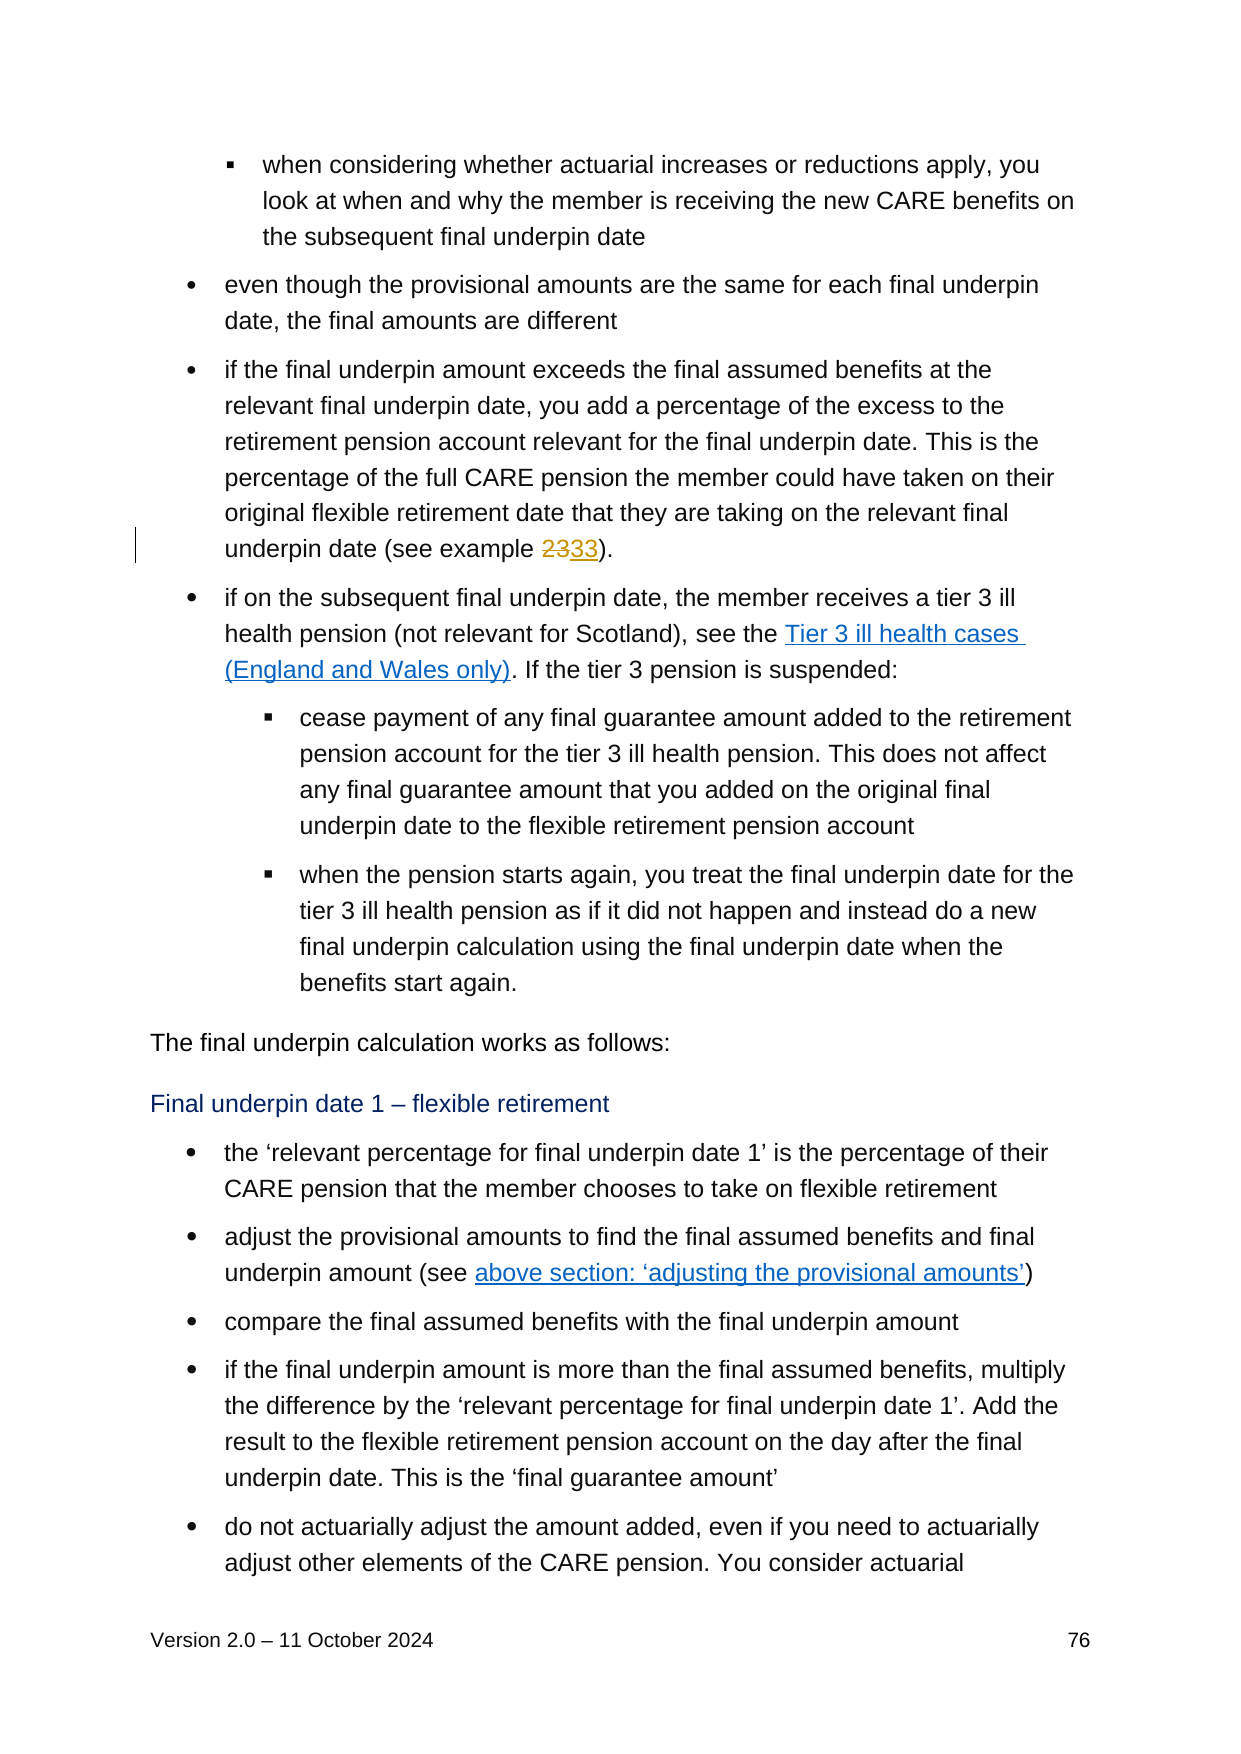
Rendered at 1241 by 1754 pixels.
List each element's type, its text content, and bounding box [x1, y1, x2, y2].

list compare the final assumed benefits with the final underpin amount [187, 1307, 1080, 1336]
list adjust the provisional amounts to find the final assumed benefits and final underpin amount (see above section: ‘adjusting the provisional amounts’) [187, 1222, 1080, 1287]
list even though the provisional amounts are the same for each final underpin date, the final amounts are different [187, 270, 1080, 335]
list if the final underpin amount is more than the final assumed benefits, multiply the difference by the ‘relevant percentage for final underpin date 1’. Add the result to the flexible retirement pension account on the day after the final underpin date. This is the ‘final guarantee amount’ [187, 1355, 1080, 1492]
list cease payment of any final guarantee amount added to the retirement pension account for the tier 3 ill health pension. This does not affect any final guarantee amount that you added on the original final underpin date to the flexible retirement pension account [262, 703, 1080, 840]
list if on the subsequent final underpin date, the member receives a tier 3 ill health pension (not relevant for Scotland), see the Tier 3 ill health cases (England and Wales only). If the tier 3 pension is suspended: [187, 583, 1080, 683]
list the ‘relevant percentage for final underpin date 1’ is the percentage of their CARE pension that the member chooses to take on flexible retirement [187, 1138, 1080, 1203]
list if the final underpin amount exceeds the final assumed benefits at the relevant final underpin date, you add a percentage of the excess to the retirement pension account relevant for the final underpin date. This is the percentage of the full CARE pension the member could have taken on their original flexible retirement date that they are taking on the relevant final underpin date (see example ). [187, 355, 1080, 563]
subtitle Final underpin date 1 – flexible retirement [150, 1089, 1090, 1118]
list when the pension starts again, you treat the final underpin date for the tier 3 ill health pension as if it did not happen and instead do a new final underpin calculation using the final underpin date when the benefits start again. [262, 859, 1080, 996]
list when considering whether actuarial increases or reductions apply, you look at when and why the member is receiving the new CARE benefits on the subsequent final underpin date [225, 150, 1080, 251]
text The final underpin calculation works as follows: [150, 1028, 1080, 1057]
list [187, 1512, 1080, 1576]
